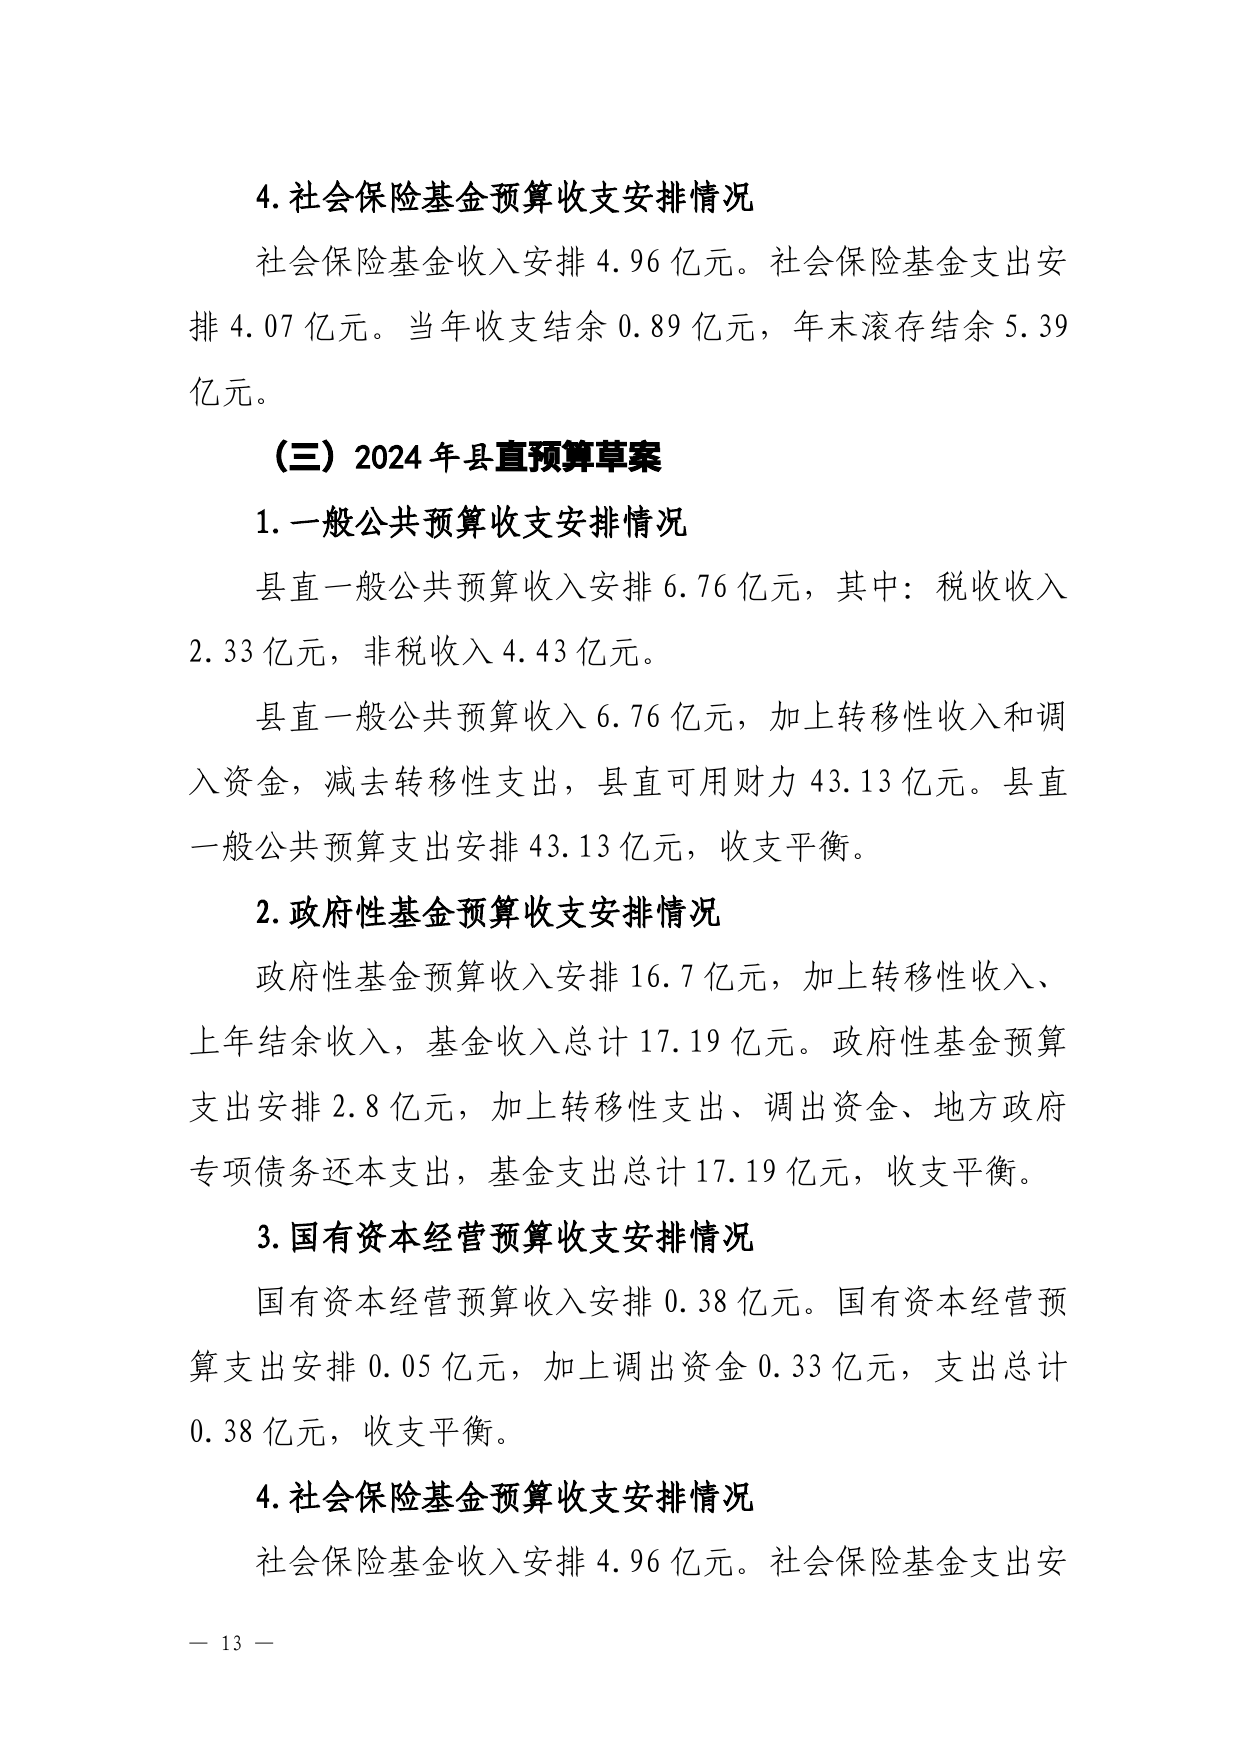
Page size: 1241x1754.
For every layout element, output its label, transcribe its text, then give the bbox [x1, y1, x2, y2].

text 4.社会保险基金预算收支安排情况 [187, 162, 1069, 227]
text 3.国有资本经营预算收支安排情况 [187, 1202, 1069, 1267]
text 县直一般公共预算收入6.76亿元，加上转移性收入和调入资金，减去转移性支出，县直可用财力43.13亿元。县直一般公共预算支出安排43.13亿元，收支平衡。 [187, 682, 1069, 877]
text 4.社会保险基金预算收支安排情况 [187, 1462, 1069, 1527]
text 县直一般公共预算收入安排6.76亿元，其中：税收收入 2.33亿元，非税收入4.43亿元。 [187, 552, 1069, 682]
text （三）2024年县直预算草案 [187, 422, 1069, 487]
text 2.政府性基金预算收支安排情况 [187, 877, 1069, 942]
text 政府性基金预算收入安排16.7亿元，加上转移性收入、上年结余收入，基金收入总计17.19亿元。政府性基金预算支出安排2.8亿元，加上转移性支出、调出资金、地方政府专项债务还本支出，基金支出总计17.19亿元，收支平衡。 [187, 942, 1069, 1202]
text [187, 1527, 1069, 1592]
text 社会保险基金收入安排4.96亿元。社会保险基金支出安排4.07亿元。当年收支结余0.89亿元，年末滚存结余5.39亿元。 [187, 227, 1069, 422]
text 1.一般公共预算收支安排情况 [187, 487, 1069, 552]
text 国有资本经营预算收入安排0.38亿元。国有资本经营预算支出安排0.05亿元，加上调出资金0.33亿元，支出总计0.38亿元，收支平衡。 [187, 1267, 1069, 1462]
